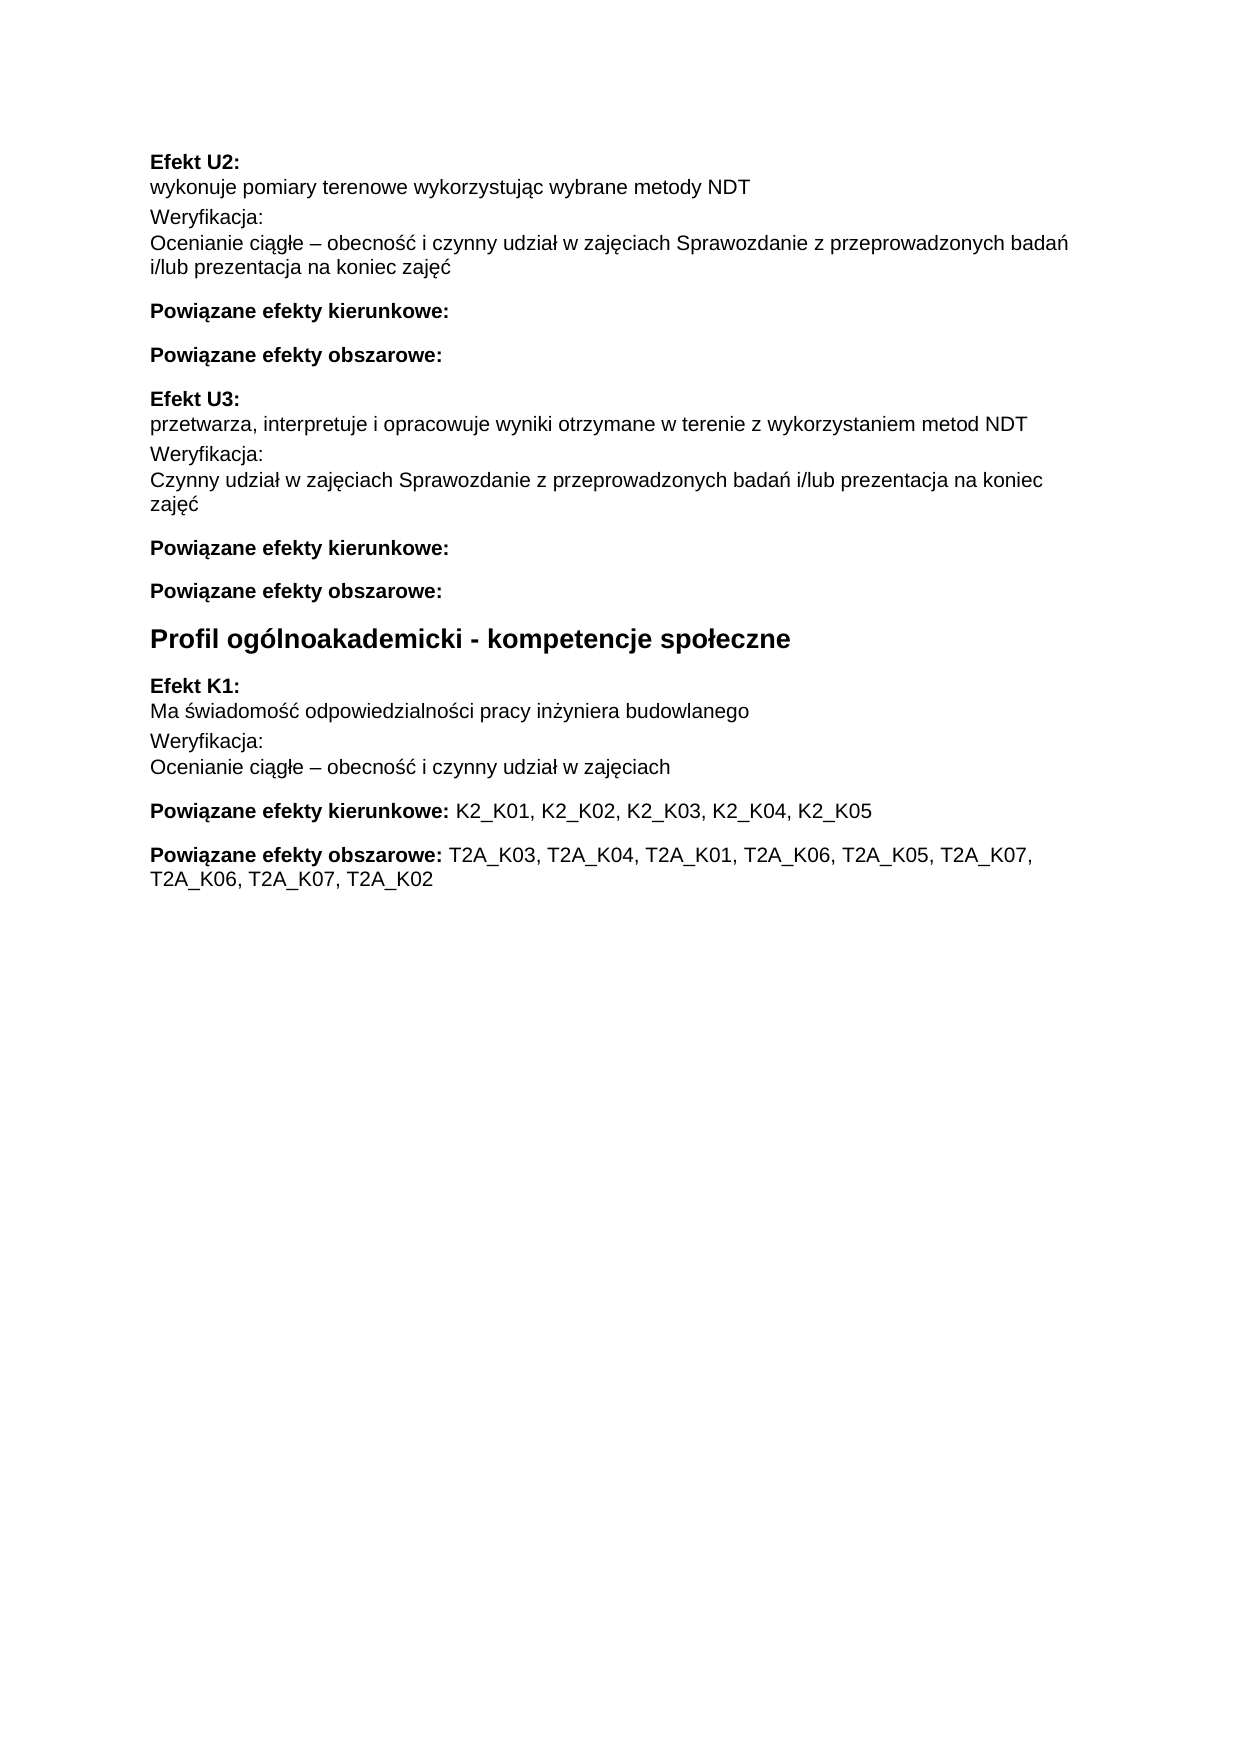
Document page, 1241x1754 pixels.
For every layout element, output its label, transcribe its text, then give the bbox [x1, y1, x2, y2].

text Powiązane efekty obszarowe: T2A_K03, T2A_K04, T2A_K01, T2A_K06, T2A_K05, T2A_K07, T2A_K06, T2A_K07, T2A_K02 [150, 843, 1090, 891]
text wykonuje pomiary terenowe wykorzystując wybrane metody NDT [150, 175, 1090, 199]
text Efekt K1: [150, 674, 1090, 698]
text Weryfikacja: [150, 729, 1090, 753]
text Weryfikacja: [150, 205, 1090, 229]
text Powiązane efekty kierunkowe: K2_K01, K2_K02, K2_K03, K2_K04, K2_K05 [150, 799, 1090, 823]
text Powiązane efekty obszarowe: [150, 343, 1090, 367]
text Ocenianie ciągłe – obecność i czynny udział w zajęciach [150, 755, 1090, 779]
text Efekt U2: [150, 150, 1090, 174]
text Powiązane efekty kierunkowe: [150, 299, 1090, 323]
text Czynny udział w zajęciach Sprawozdanie z przeprowadzonych badań i/lub prezentacja na koniec zajęć [150, 468, 1090, 516]
text Efekt U3: [150, 386, 1090, 410]
subtitle Profil ogólnoakademicki - kompetencje społeczne [150, 623, 1090, 654]
text Ocenianie ciągłe – obecność i czynny udział w zajęciach Sprawozdanie z przeprowadzonych badań i/lub prezentacja na koniec zajęć [150, 231, 1090, 279]
text Weryfikacja: [150, 442, 1090, 466]
text Powiązane efekty obszarowe: [150, 579, 1090, 603]
text przetwarza, interpretuje i opracowuje wyniki otrzymane w terenie z wykorzystaniem metod NDT [150, 411, 1090, 435]
text Ma świadomość odpowiedzialności pracy inżyniera budowlanego [150, 699, 1090, 723]
text Powiązane efekty kierunkowe: [150, 535, 1090, 559]
